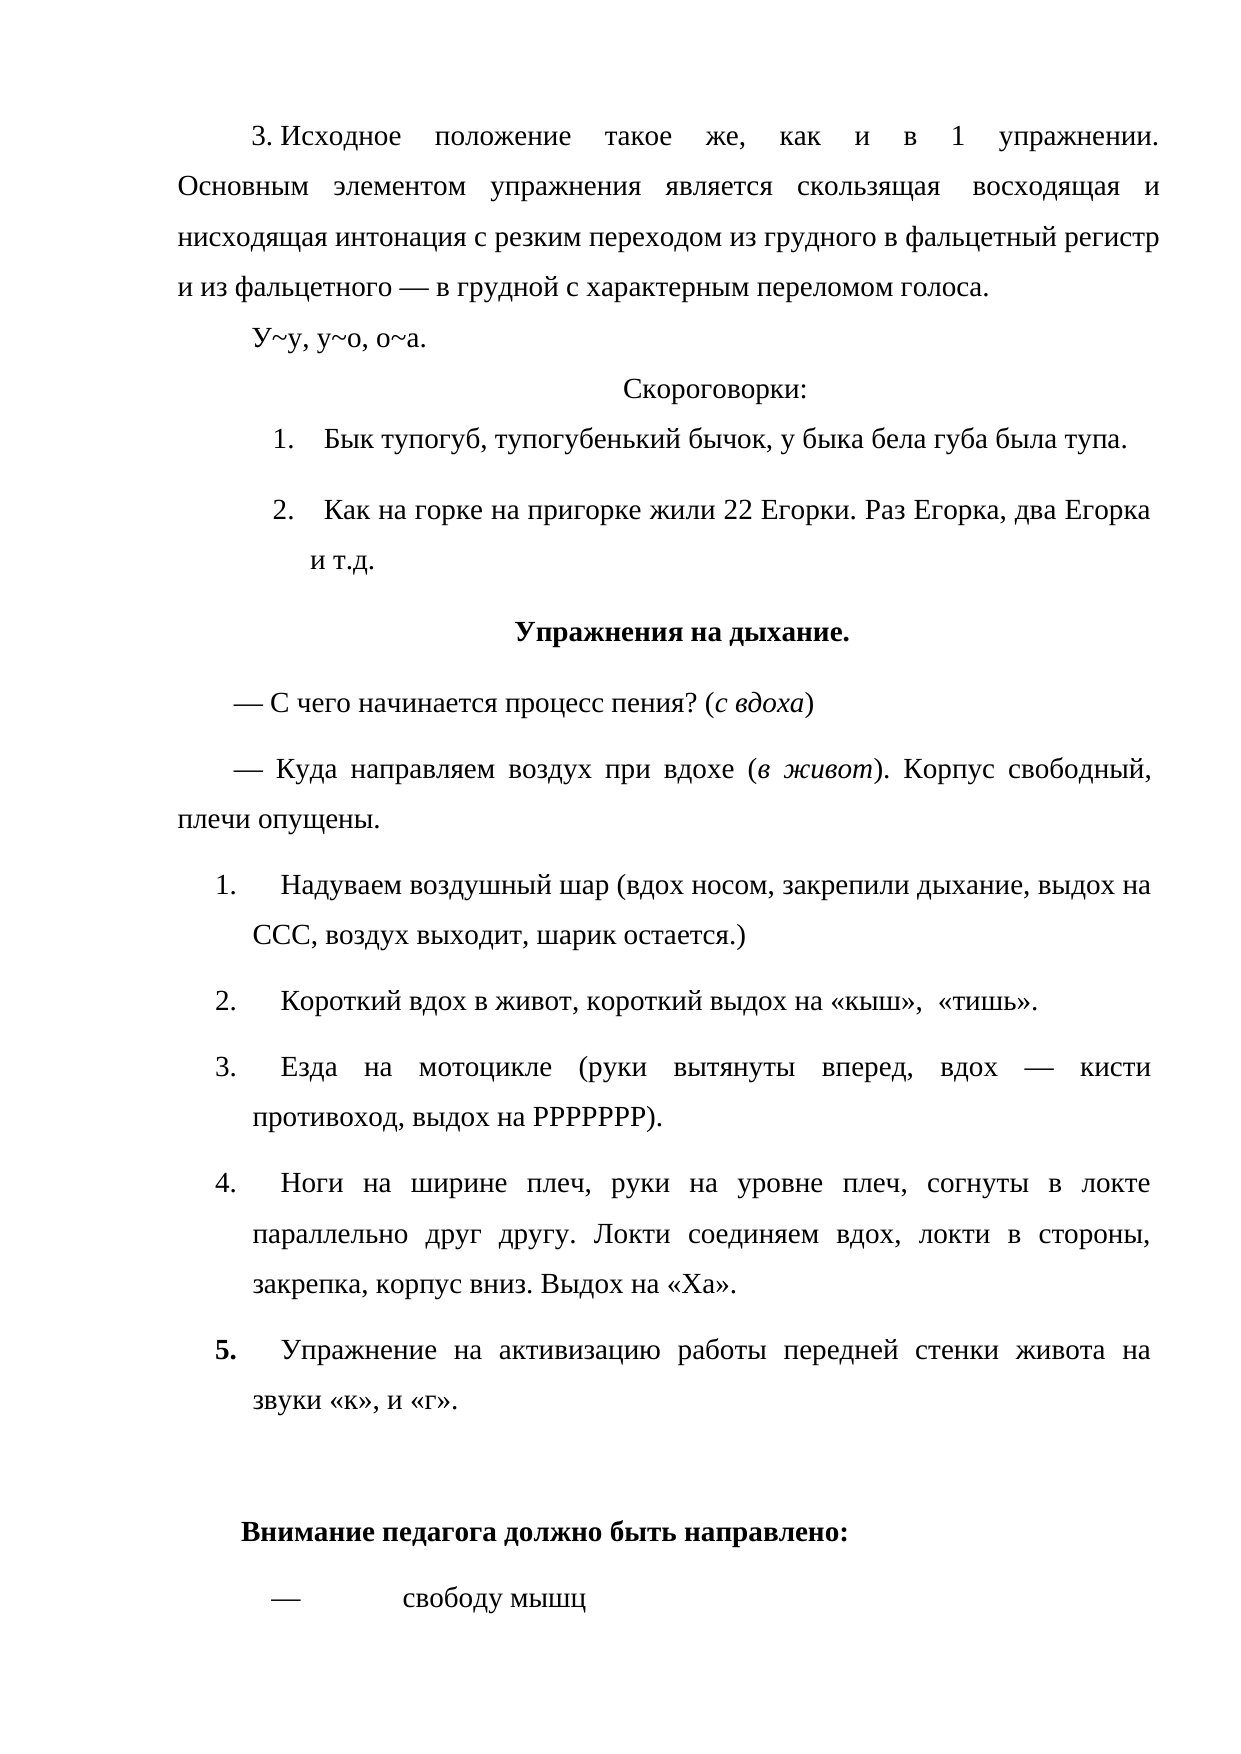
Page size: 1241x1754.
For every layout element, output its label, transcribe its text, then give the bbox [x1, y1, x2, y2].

text Упражнения на дыхание. [310, 614, 1152, 647]
text — С чего начинается процесс пения? (с вдоха) [177, 685, 1152, 718]
text Внимание педагога должно быть направлено: [177, 1514, 1152, 1548]
text 3. Езда на мотоцикле (руки вытянуты вперед, вдох — кисти противоход, выдох на РРРРРРР). [215, 1049, 1152, 1133]
text 1. Надуваем воздушный шар (вдох носом, закрепили дыхание, выдох на ССС, воздух выходит, шарик остается.) [215, 867, 1152, 951]
text 1. Бык тупогуб, тупогубенький бычок, у быка бела губа была тупа. [272, 421, 1152, 454]
text У~у, у~о, о~а. [177, 320, 1160, 353]
text 2. Как на горке на пригорке жили 22 Егорки. Раз Егорка, два Егорка и т.д. [272, 492, 1152, 576]
text Скороговорки: [177, 371, 1160, 404]
text 3. Исходное положение такое же, как и в 1 упражнении. Основным элементом упражнения является скользящая восходящая и нисходящая интонация с резким переходом из грудного в фальцетный регистр и из фальцетного — в грудной с характерным переломом голоса. [177, 118, 1160, 303]
text — Куда направляем воздух при вдохе (в живот). Корпус свободный, плечи опущены. [177, 751, 1152, 834]
text 5. Упражнение на активизацию работы передней стенки живота на звуки «к», и «г». [215, 1332, 1152, 1416]
text 2. Короткий вдох в живот, короткий выдох на «кыш», «тишь». [215, 983, 1152, 1017]
text — свободу мышц [271, 1580, 1152, 1614]
text 4. Ноги на ширине плеч, руки на уровне плеч, согнуты в локте параллельно друг другу. Локти соединяем вдох, локти в стороны, закрепка, корпус вниз. Выдох на «Ха». [215, 1165, 1152, 1299]
